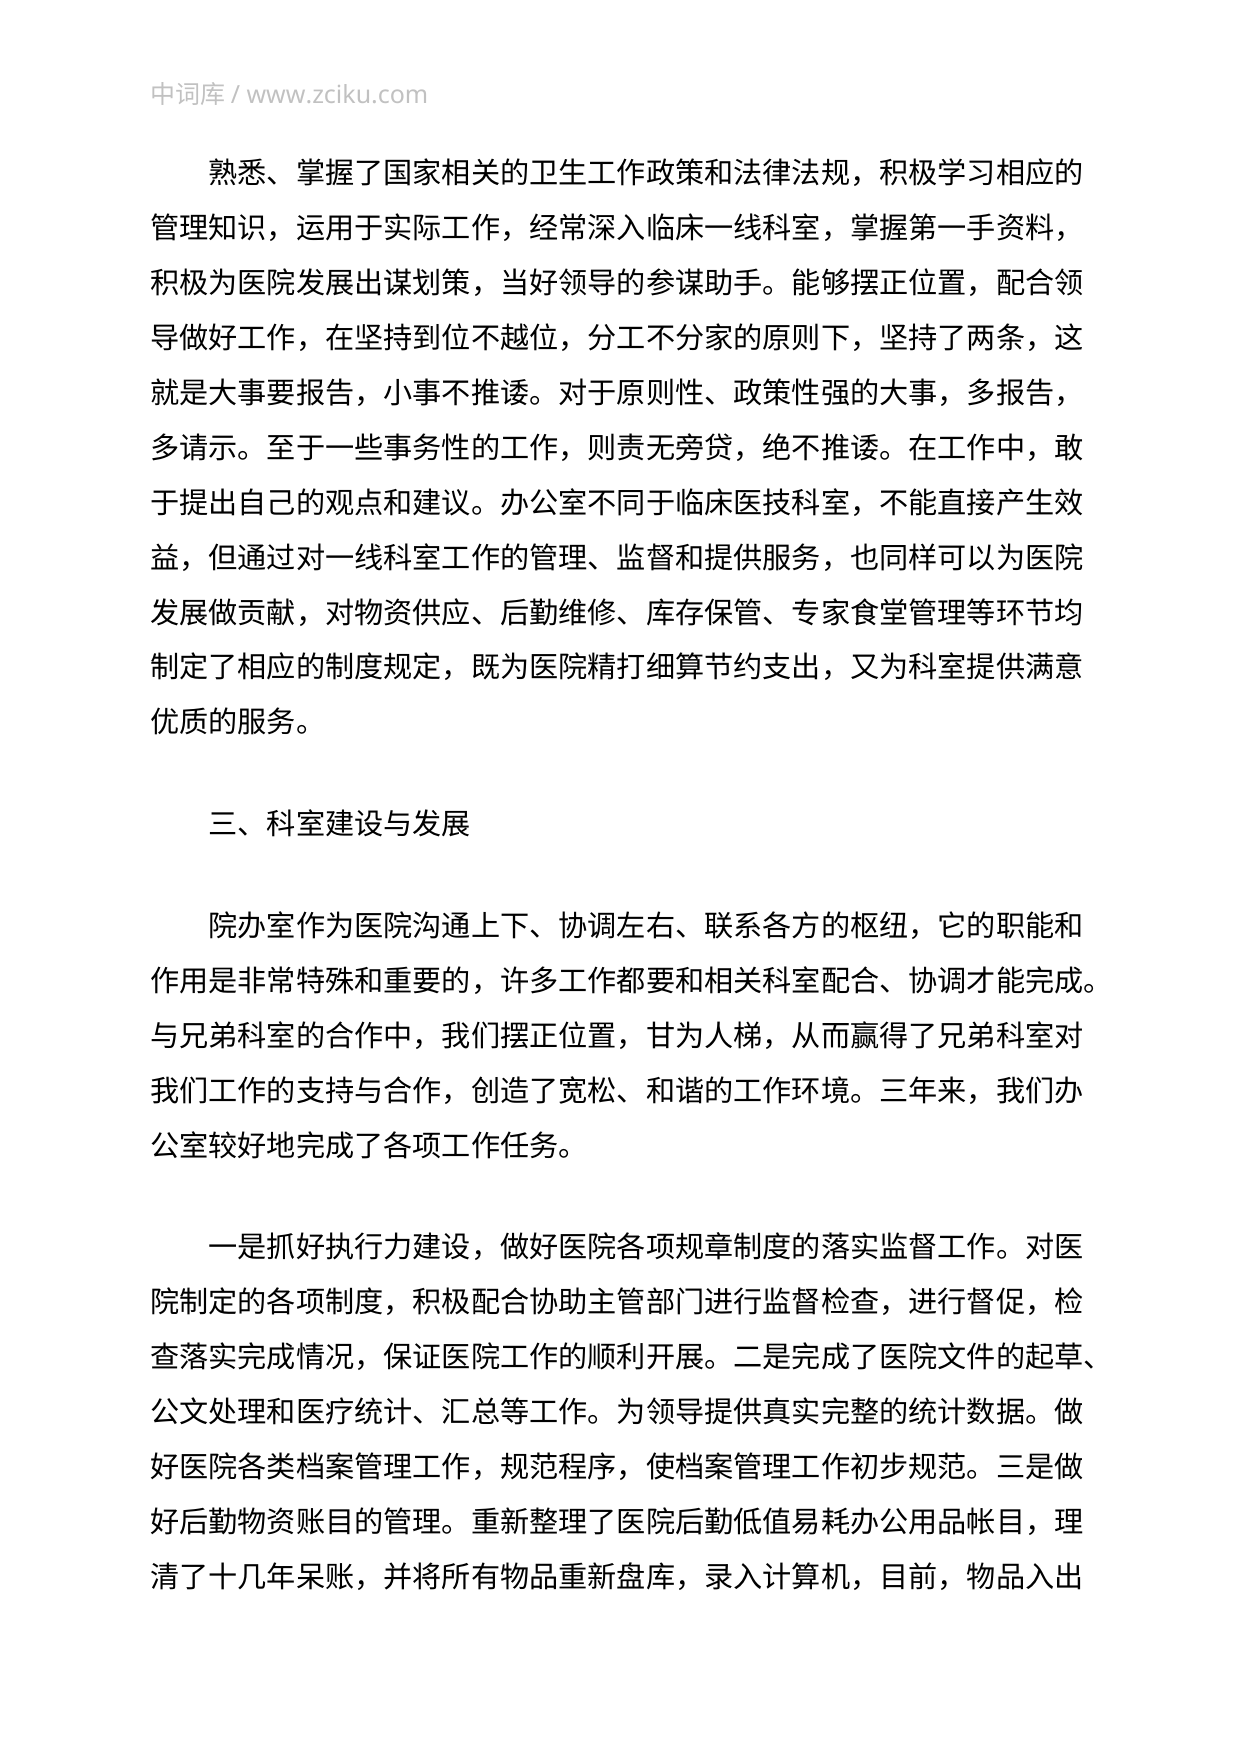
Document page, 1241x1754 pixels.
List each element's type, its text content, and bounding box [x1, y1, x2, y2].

text 院办室作为医院沟通上下、协调左右、联系各方的枢纽，它的职能和作用是非常特殊和重要的，许多工作都要和相关科室配合、协调才能完成。与兄弟科室的合作中，我们摆正位置，甘为人梯，从而赢得了兄弟科室对我们工作的支持与合作，创造了宽松、和谐的工作环境。三年来，我们办公室较好地完成了各项工作任务。 [150, 902, 1090, 1164]
text 熟悉、掌握了国家相关的卫生工作政策和法律法规，积极学习相应的管理知识，运用于实际工作，经常深入临床一线科室，掌握第一手资料，积极为医院发展出谋划策，当好领导的参谋助手。能够摆正位置，配合领导做好工作，在坚持到位不越位，分工不分家的原则下，坚持了两条，这就是大事要报告，小事不推诿。对于原则性、政策性强的大事，多报告，多请示。至于一些事务性的工作，则责无旁贷，绝不推诿。在工作中，敢于提出自己的观点和建议。办公室不同于临床医技科室，不能直接产生效益，但通过对一线科室工作的管理、监督和提供服务，也同样可以为医院发展做贡献，对物资供应、后勤维修、库存保管、专家食堂管理等环节均制定了相应的制度规定，既为医院精打细算节约支出，又为科室提供满意优质的服务。 [150, 150, 1090, 741]
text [150, 1224, 1090, 1596]
text 三、科室建设与发展 [150, 801, 1090, 843]
